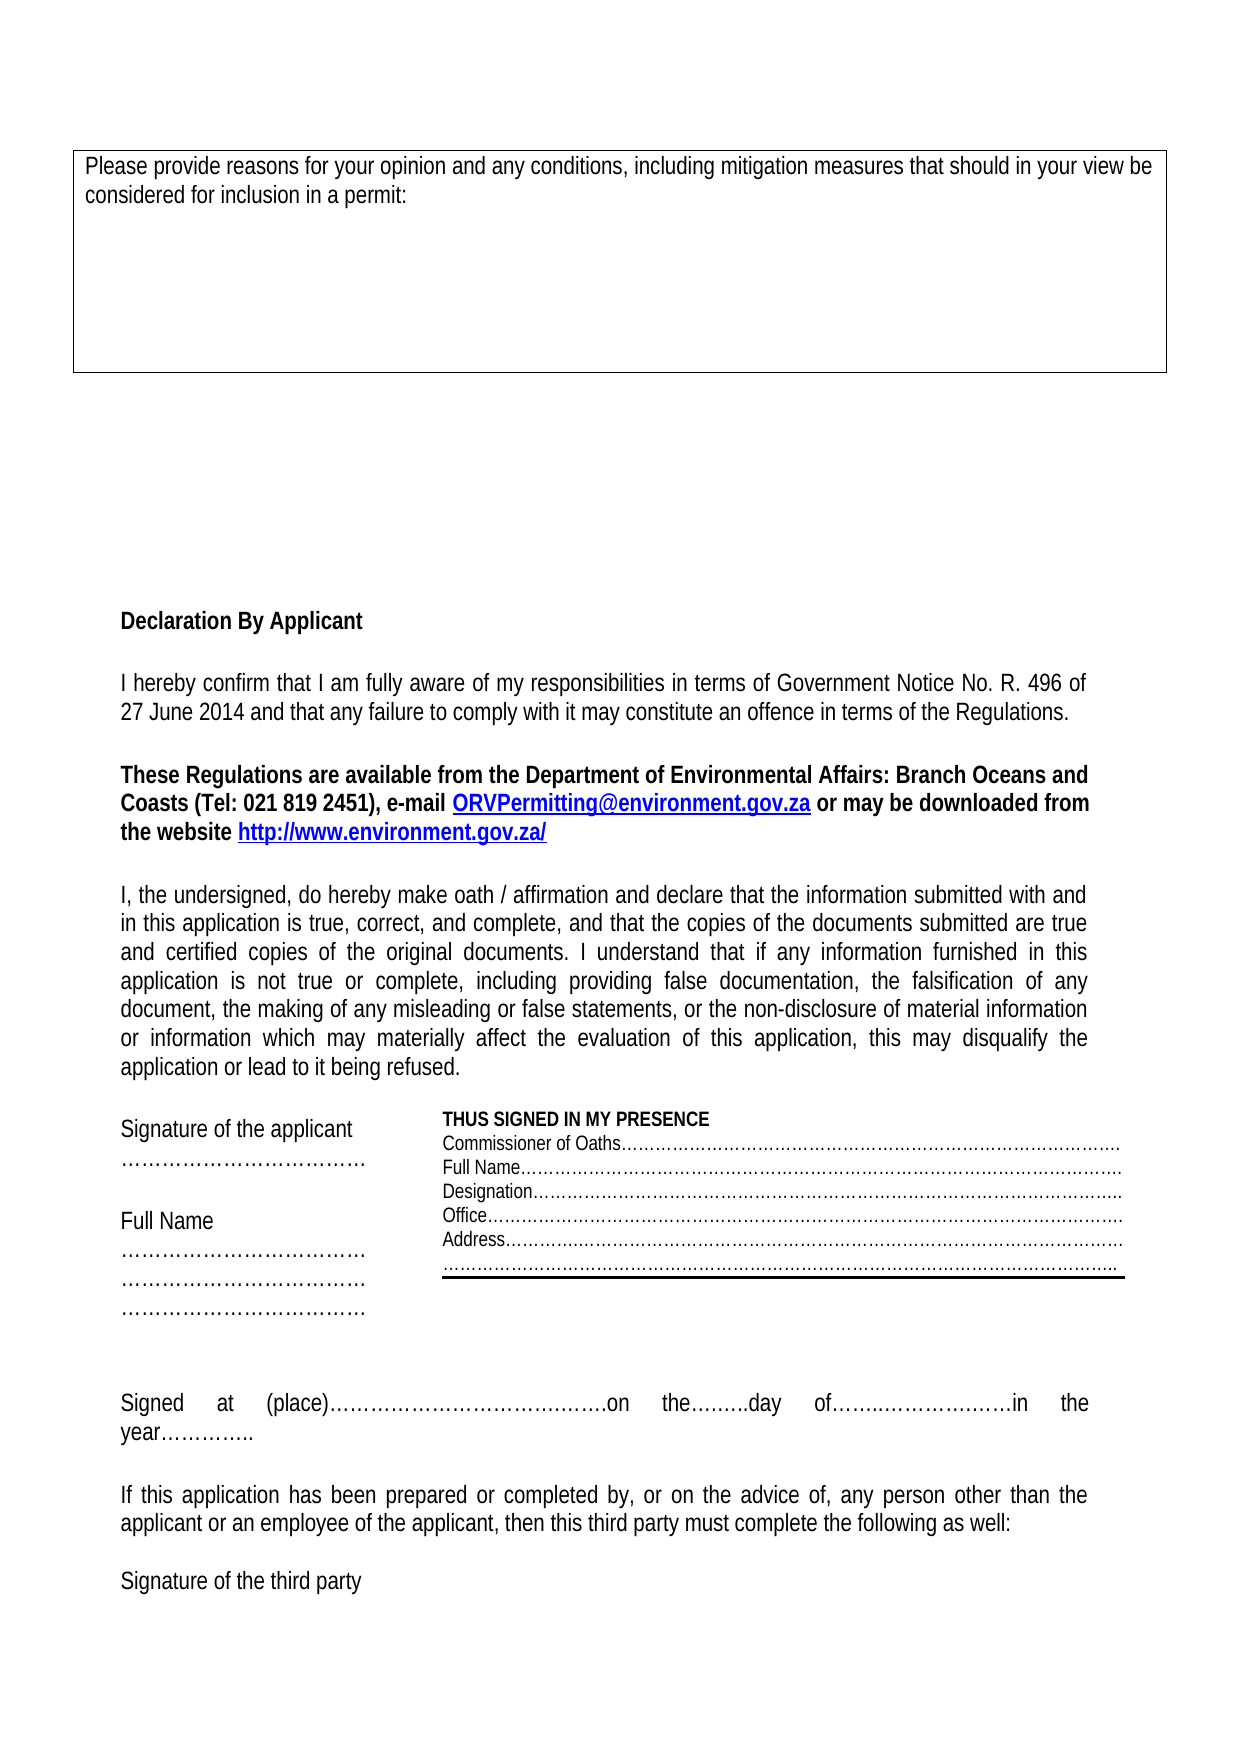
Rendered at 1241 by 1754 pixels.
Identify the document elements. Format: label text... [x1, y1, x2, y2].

text Signed at (place)…………………………….…….on the….…..day of……..………….……in the year………….. [120, 1388, 1090, 1446]
text ……………………………… [120, 1263, 427, 1292]
text ……………………………… [120, 1292, 1090, 1320]
text I hereby confirm that I am fully aware of my responsibilities in terms of Government Notice No. R. 496 of 27 June 2014 and that any failure to comply with it may constitute an offence in terms of the Regulations. [120, 668, 1090, 726]
text Signature of the applicant [120, 1114, 427, 1143]
text Signature of the third party [120, 1566, 1090, 1594]
subtitle Declaration By Applicant [120, 606, 1090, 634]
table_cell [74, 208, 1166, 372]
table_cell Please provide reasons for your opinion and any conditions, including mitigation measures that should in your view be considered for inclusion in a permit: [74, 151, 1166, 208]
text Full Name [120, 1206, 427, 1234]
text I, the undersigned, do hereby make oath / affirmation and declare that the information submitted with and in this application is true, correct, and complete, and that the copies of the documents submitted are true and certified copies of the original documents. I understand that if any information furnished in this application is not true or complete, including providing false documentation, the falsification of any document, the making of any misleading or false statements, or the non-disclosure of material information or information which may materially affect the evaluation of this application, this may disqualify the application or lead to it being refused. [120, 880, 1090, 1080]
text If this application has been prepared or completed by, or on the advice of, any person other than the applicant or an employee of the applicant, then this third party must complete the following as well: [120, 1480, 1090, 1537]
text ……………………………… [120, 1234, 427, 1263]
text These Regulations are available from the Department of Environmental Affairs: Branch Oceans and Coasts (Tel: 021 819 2451), e-mail ORVPermitting@environment.gov.za or may be downloaded from the website http://www.environment.gov.za/ [120, 760, 1090, 846]
text ……………………………… [120, 1143, 427, 1172]
